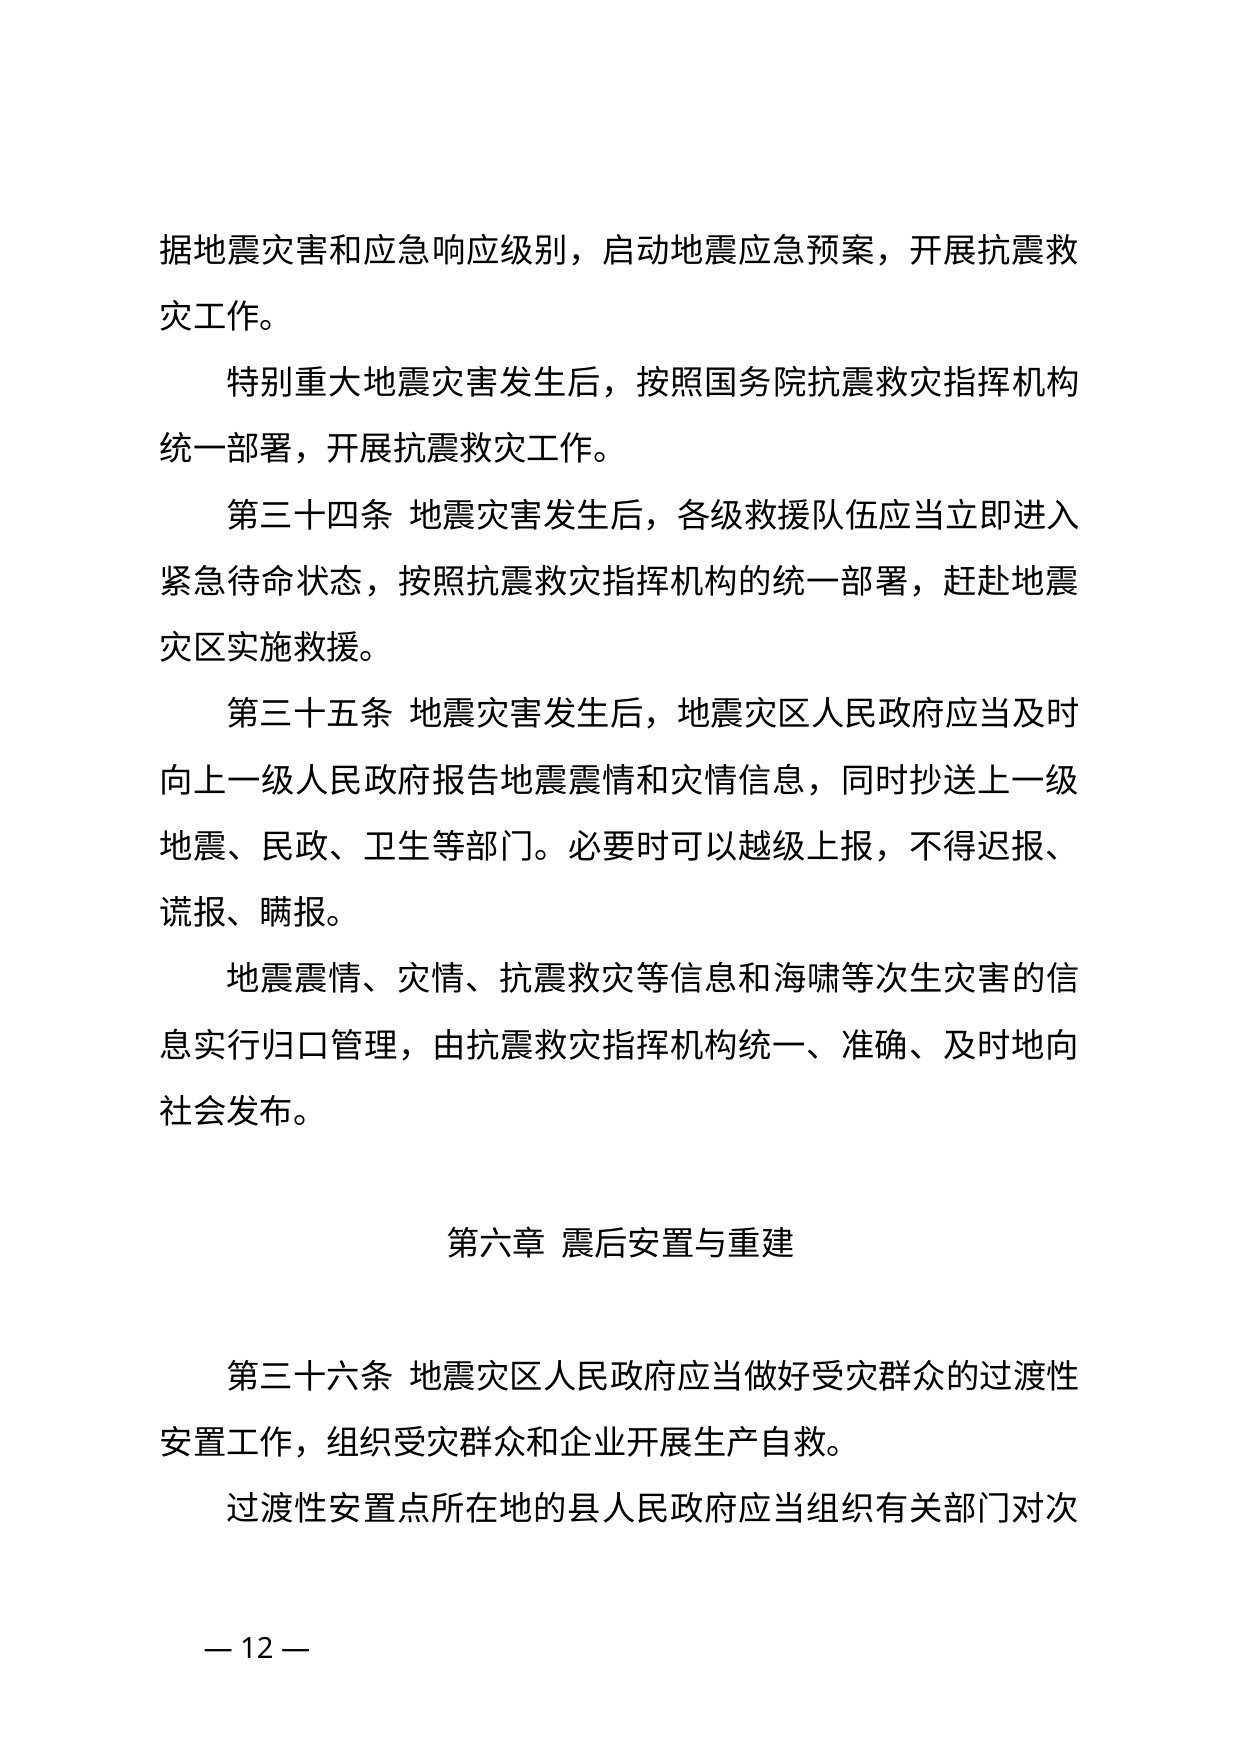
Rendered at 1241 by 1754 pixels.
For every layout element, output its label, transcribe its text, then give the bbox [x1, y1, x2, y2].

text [159, 1473, 1081, 1539]
text 第三十六条 地震灾区人民政府应当做好受灾群众的过渡性安置工作，组织受灾群众和企业开展生产自救。 [159, 1341, 1081, 1473]
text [159, 214, 1081, 347]
text 地震震情、灾情、抗震救灾等信息和海啸等次生灾害的信息实行归口管理，由抗震救灾指挥机构统一、准确、及时地向社会发布。 [159, 943, 1081, 1142]
subtitle 第六章 震后安置与重建 [159, 1208, 1081, 1274]
text 特别重大地震灾害发生后，按照国务院抗震救灾指挥机构统一部署，开展抗震救灾工作。 [159, 347, 1081, 479]
text 第三十四条 地震灾害发生后，各级救援队伍应当立即进入紧急待命状态，按照抗震救灾指挥机构的统一部署，赶赴地震灾区实施救援。 [159, 479, 1081, 678]
text 第三十五条 地震灾害发生后，地震灾区人民政府应当及时向上一级人民政府报告地震震情和灾情信息，同时抄送上一级地震、民政、卫生等部门。必要时可以越级上报，不得迟报、谎报、瞒报。 [159, 678, 1081, 943]
